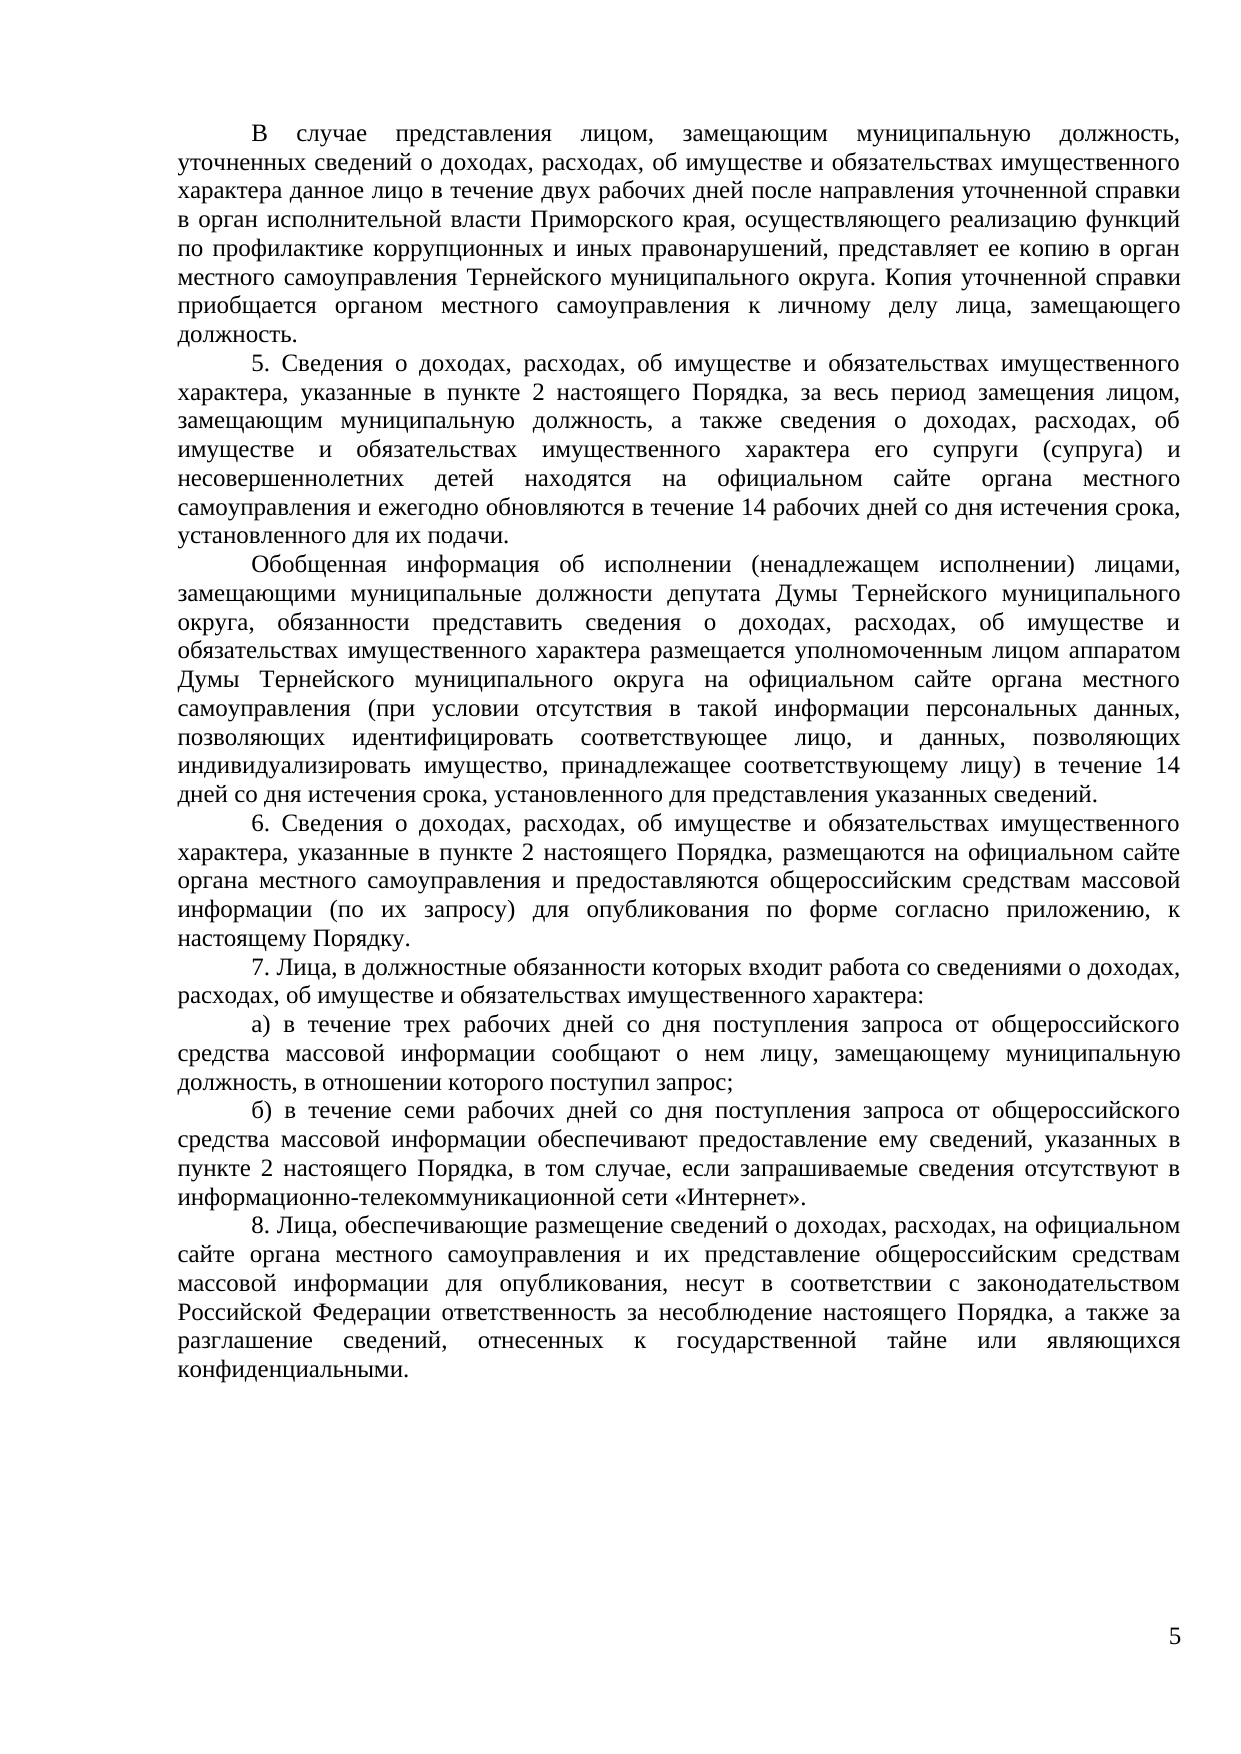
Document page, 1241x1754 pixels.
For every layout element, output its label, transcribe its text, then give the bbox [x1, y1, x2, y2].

text 7. Лица, в должностные обязанности которых входит работа со сведениями о доходах, расходах, об имуществе и обязательствах имущественного характера: [177, 952, 1181, 1009]
text 5. Сведения о доходах, расходах, об имуществе и обязательствах имущественного характера, указанные в пункте 2 настоящего Порядка, за весь период замещения лицом, замещающим муниципальную должность, а также сведения о доходах, расходах, об имуществе и обязательствах имущественного характера его супруги (супруга) и несовершеннолетних детей находятся на официальном сайте органа местного самоуправления и ежегодно обновляются в течение 14 рабочих дней со дня истечения срока, установленного для их подачи. [177, 348, 1181, 549]
text 6. Сведения о доходах, расходах, об имуществе и обязательствах имущественного характера, указанные в пункте 2 настоящего Порядка, размещаются на официальном сайте органа местного самоуправления и предоставляются общероссийским средствам массовой информации (по их запросу) для опубликования по форме согласно приложению, к настоящему Порядку. [177, 808, 1181, 952]
text 8. Лица, обеспечивающие размещение сведений о доходах, расходах, на официальном сайте органа местного самоуправления и их представление общероссийским средствам массовой информации для опубликования, несут в соответствии с законодательством Российской Федерации ответственность за несоблюдение настоящего Порядка, а также за разглашение сведений, отнесенных к государственной тайне или являющихся конфиденциальными. [177, 1211, 1181, 1383]
text Обобщенная информация об исполнении (ненадлежащем исполнении) лицами, замещающими муниципальные должности депутата Думы Тернейского муниципального округа, обязанности представить сведения о доходах, расходах, об имуществе и обязательствах имущественного характера размещается уполномоченным лицом аппаратом Думы Тернейского муниципального округа на официальном сайте органа местного самоуправления (при условии отсутствия в такой информации персональных данных, позволяющих идентифицировать соответствующее лицо, и данных, позволяющих индивидуализировать имущество, принадлежащее соответствующему лицу) в течение 14 дней со дня истечения срока, установленного для представления указанных сведений. [177, 549, 1181, 808]
text В случае представления лицом, замещающим муниципальную должность, уточненных сведений о доходах, расходах, об имуществе и обязательствах имущественного характера данное лицо в течение двух рабочих дней после направления уточненной справки в орган исполнительной власти Приморского края, осуществляющего реализацию функций по профилактике коррупционных и иных правонарушений, представляет ее копию в орган местного самоуправления Тернейского муниципального округа. Копия уточненной справки приобщается органом местного самоуправления к личному делу лица, замещающего должность. [177, 118, 1181, 348]
text б) в течение семи рабочих дней со дня поступления запроса от общероссийского средства массовой информации обеспечивают предоставление ему сведений, указанных в пункте 2 настоящего Порядка, в том случае, если запрашиваемые сведения отсутствуют в информационно-телекоммуникационной сети «Интернет». [177, 1096, 1181, 1211]
text а) в течение трех рабочих дней со дня поступления запроса от общероссийского средства массовой информации сообщают о нем лицу, замещающему муниципальную должность, в отношении которого поступил запрос; [177, 1009, 1181, 1096]
